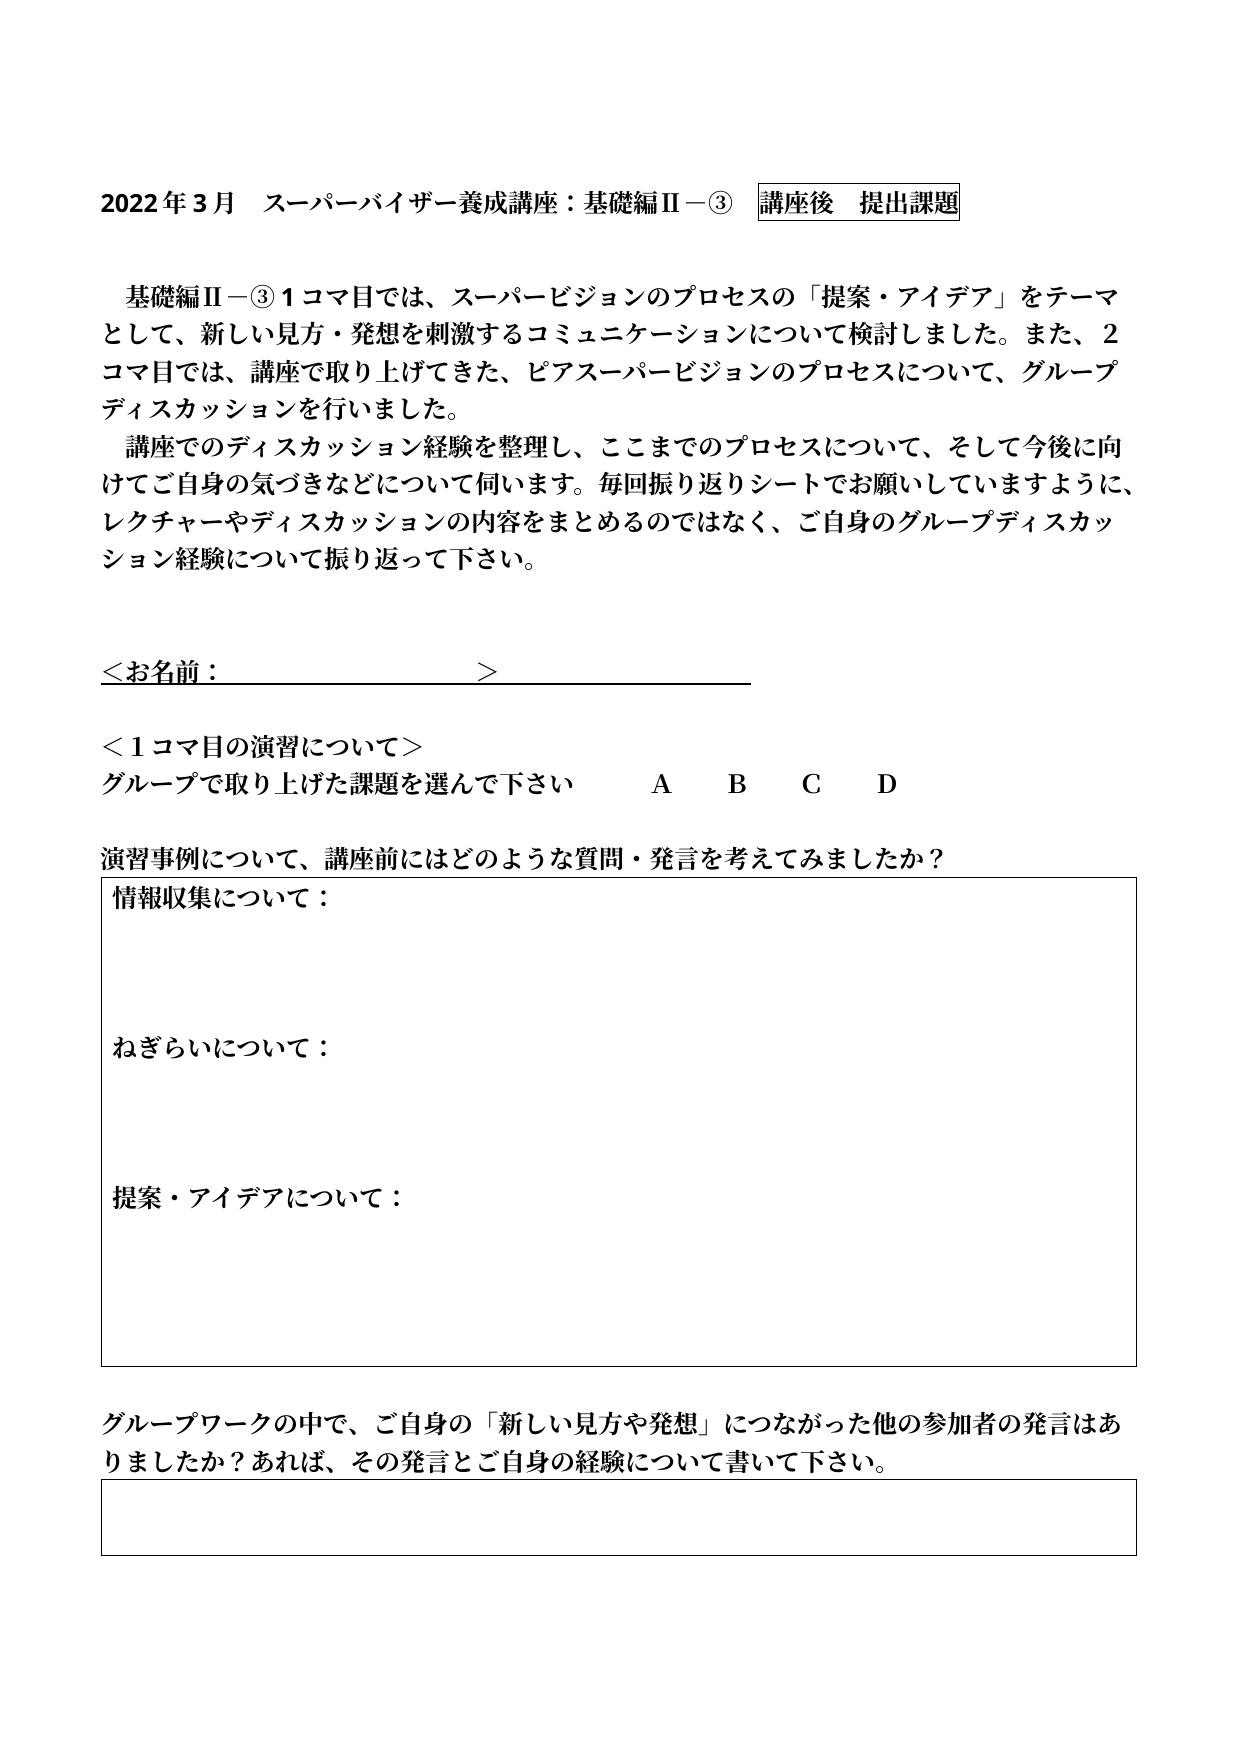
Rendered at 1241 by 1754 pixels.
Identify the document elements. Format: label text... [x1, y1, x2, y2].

text ＜１コマ目の演習について＞ [100, 727, 1140, 764]
text 2022年3月 スーパーバイザー養成講座：基礎編Ⅱ－③ 講座後 提出課題 [100, 164, 1140, 239]
table_header 情報収集について： ねぎらいについて： 提案・アイデアについて： [102, 878, 1136, 1366]
text 基礎編Ⅱ－③1コマ目では、スーパービジョンのプロセスの「提案・アイデア」をテーマとして、新しい見方・発想を刺激するコミュニケーションについて検討しました。また、２コマ目では、講座で取り上げてきた、ピアスーパービジョンのプロセスについて、グループディスカッションを行いました。 [100, 277, 1140, 427]
text グループワークの中で、ご自身の「新しい見方や発想」につながった他の参加者の発言はありましたか？あれば、その発言とご自身の経験について書いて下さい。 [100, 1404, 1140, 1479]
text 演習事例について、講座前にはどのような質問・発言を考えてみましたか？ [100, 839, 1140, 877]
text グループで取り上げた課題を選んで下さい Ａ Ｂ Ｃ Ｄ [100, 764, 1140, 802]
text 講座でのディスカッション経験を整理し、ここまでのプロセスについて、そして今後に向けてご自身の気づきなどについて伺います。毎回振り返りシートでお願いしていますように、レクチャーやディスカッションの内容をまとめるのではなく、ご自身のグループディスカッション経験について振り返って下さい。 [100, 427, 1140, 577]
text ＜お名前： ＞ [100, 652, 1140, 689]
table_header [102, 1480, 1136, 1555]
